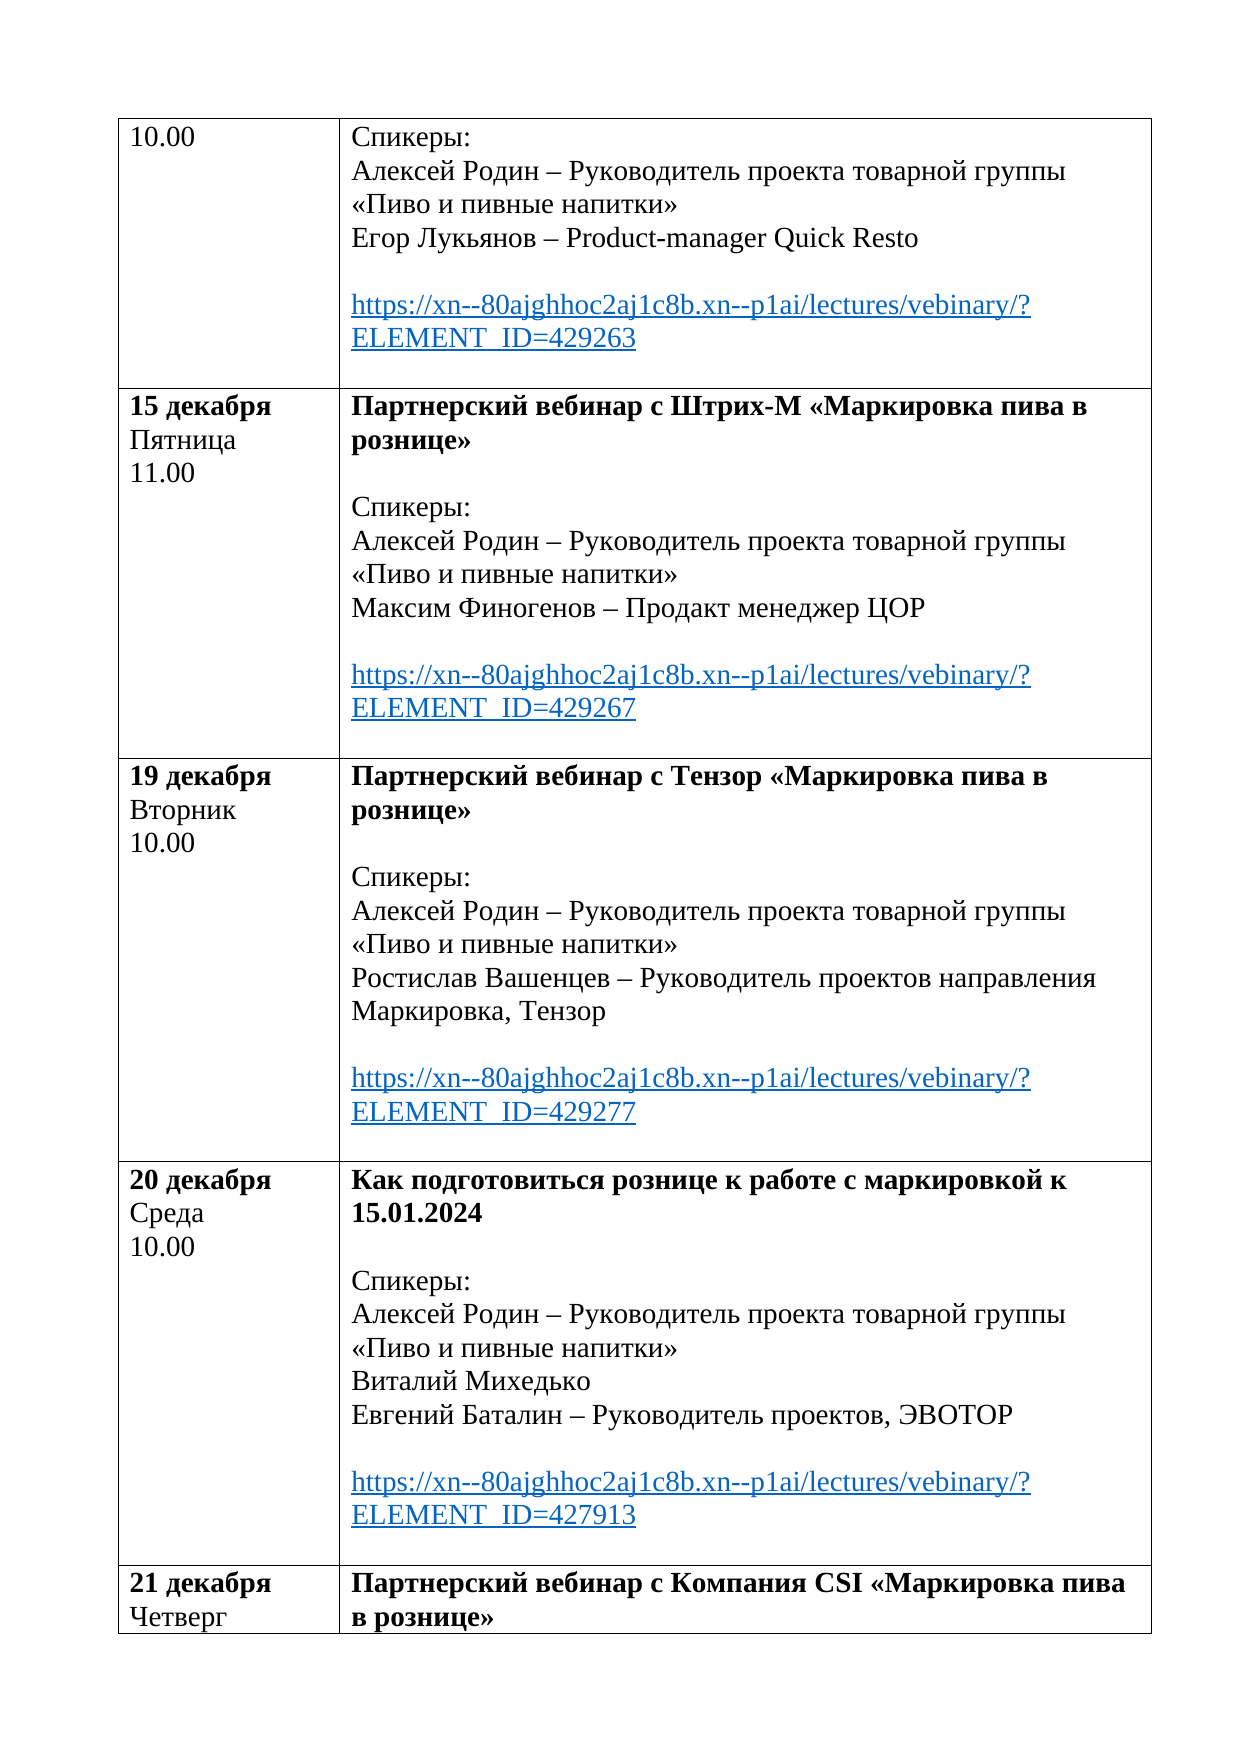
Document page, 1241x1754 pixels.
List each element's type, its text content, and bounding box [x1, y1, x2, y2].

table_cell Партнерский вебинар с Тензор «Маркировка пива в рознице» Спикеры: Алексей Родин – Руководитель проекта товарной группы «Пиво и пивные напитки» Ростислав Вашенцев – Руководитель проектов направления Маркировка, Тензор https://xn--80ajghhoc2aj1c8b.xn--p1ai/lectures/vebinary/?ELEMENT_ID=429277 [340, 759, 1151, 1161]
table_cell 20 декабря Среда 10.00 [119, 1162, 339, 1564]
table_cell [340, 119, 1151, 387]
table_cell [119, 119, 339, 387]
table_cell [340, 1566, 1151, 1633]
table_cell Как подготовиться рознице к работе с маркировкой к 15.01.2024 Спикеры: Алексей Родин – Руководитель проекта товарной группы «Пиво и пивные напитки» Виталий Михедько Евгений Баталин – Руководитель проектов, ЭВОТОР https://xn--80ajghhoc2aj1c8b.xn--p1ai/lectures/vebinary/?ELEMENT_ID=427913 [340, 1162, 1151, 1564]
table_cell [119, 1566, 339, 1633]
table_cell 19 декабря Вторник 10.00 [119, 759, 339, 1161]
table_cell Партнерский вебинар с Штрих-М «Маркировка пива в рознице» Спикеры: Алексей Родин – Руководитель проекта товарной группы «Пиво и пивные напитки» Максим Финогенов – Продакт менеджер ЦОР https://xn--80ajghhoc2aj1c8b.xn--p1ai/lectures/vebinary/?ELEMENT_ID=429267 [340, 389, 1151, 757]
table_cell 15 декабря Пятница 11.00 [119, 389, 339, 757]
